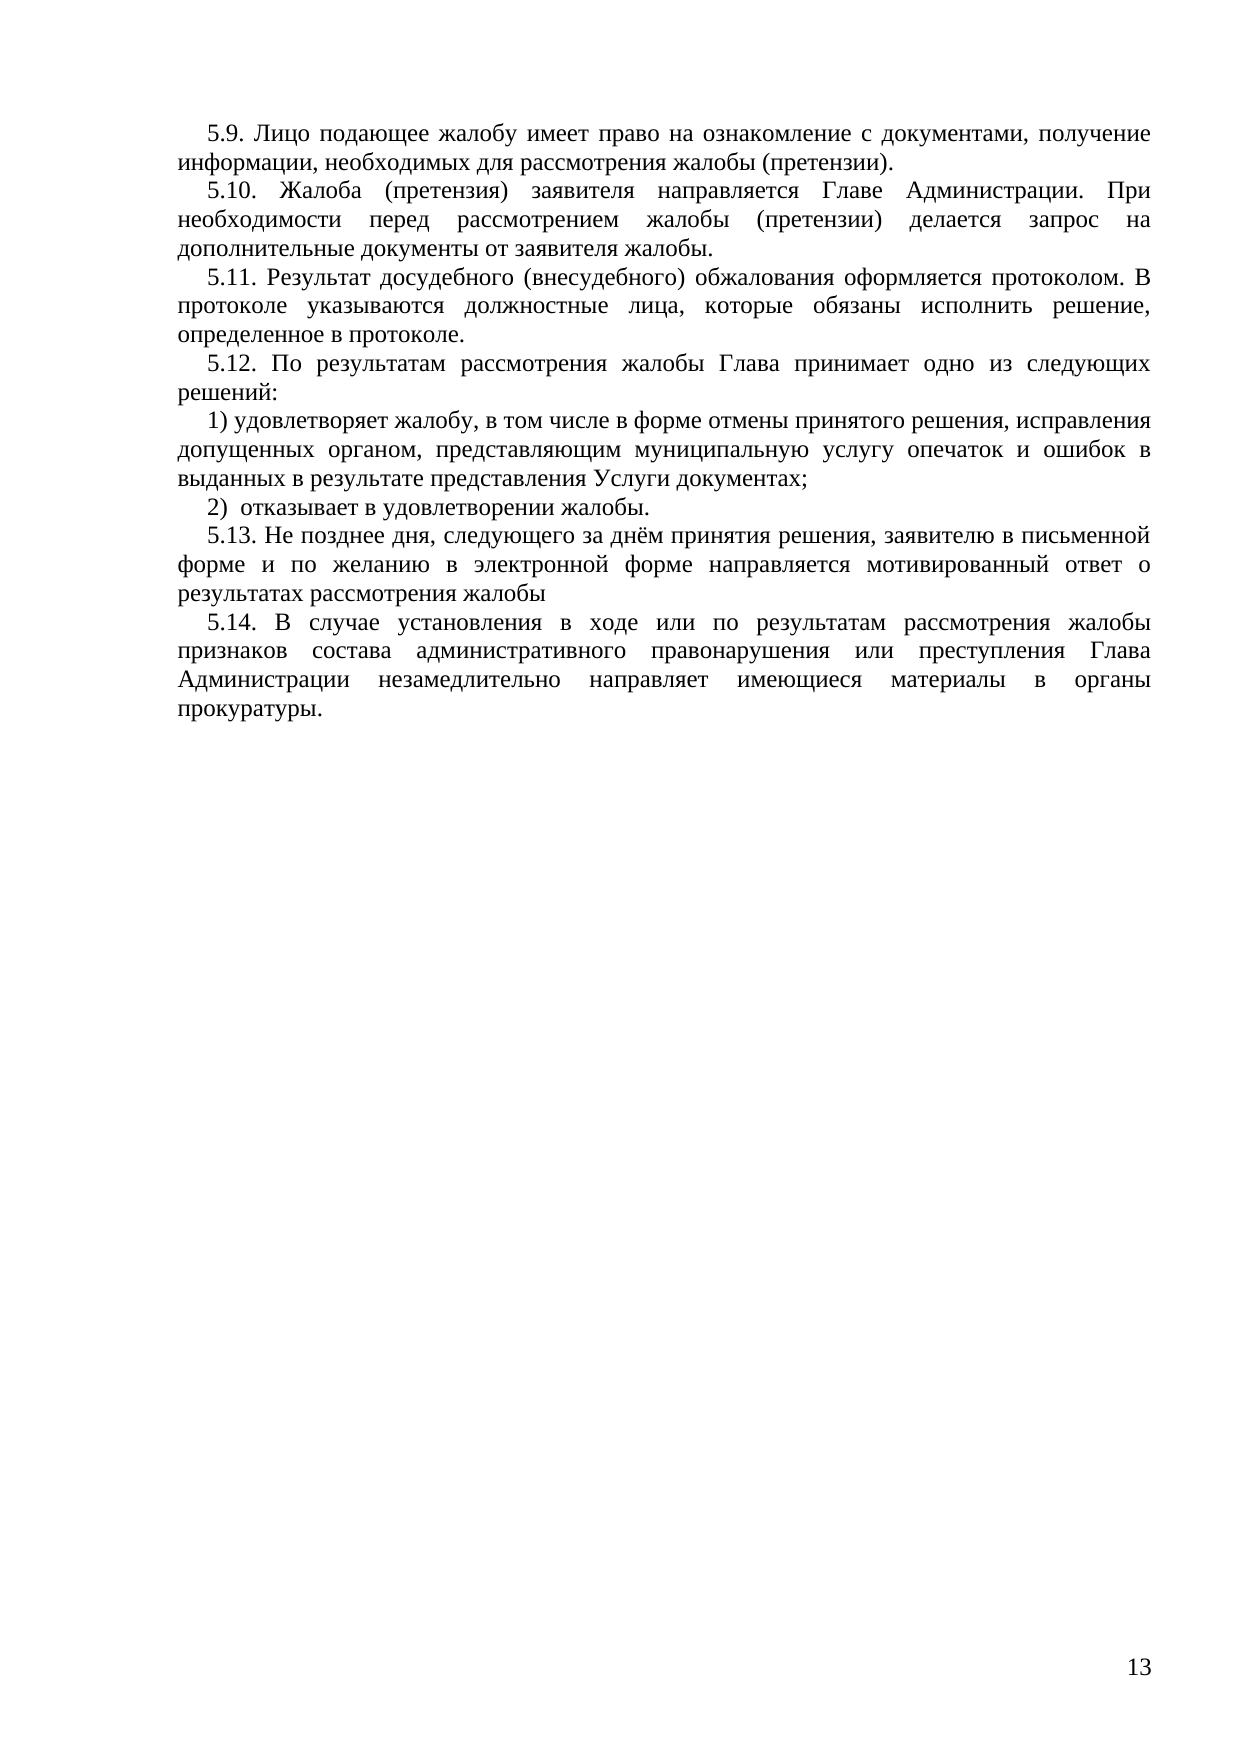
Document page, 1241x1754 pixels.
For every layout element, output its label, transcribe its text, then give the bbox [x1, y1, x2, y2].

text 5.11. Результат досудебного (внесудебного) обжалования оформляется протоколом. В протоколе указываются должностные лица, которые обязаны исполнить решение, определенное в протоколе. [177, 262, 1152, 348]
text 5.14. В случае установления в ходе или по результатам рассмотрения жалобы признаков состава административного правонарушения или преступления Глава Администрации незамедлительно направляет имеющиеся материалы в органы прокуратуры. [177, 607, 1152, 722]
text 1) удовлетворяет жалобу, в том числе в форме отмены принятого решения, исправления допущенных органом, представляющим муниципальную услугу опечаток и ошибок в выданных в результате представления Услуги документах; [177, 406, 1152, 492]
text 5.13. Не позднее дня, следующего за днём принятия решения, заявителю в письменной форме и по желанию в электронной форме направляется мотивированный ответ о результатах рассмотрения жалобы [177, 521, 1152, 607]
text 2) отказывает в удовлетворении жалобы. [177, 492, 1152, 521]
text 5.9. Лицо подающее жалобу имеет право на ознакомление с документами, получение информации, необходимых для рассмотрения жалобы (претензии). [177, 118, 1152, 176]
text 5.10. Жалоба (претензия) заявителя направляется Главе Администрации. При необходимости перед рассмотрением жалобы (претензии) делается запрос на дополнительные документы от заявителя жалобы. [177, 176, 1152, 262]
text 5.12. По результатам рассмотрения жалобы Глава принимает одно из следующих решений: [177, 348, 1152, 406]
